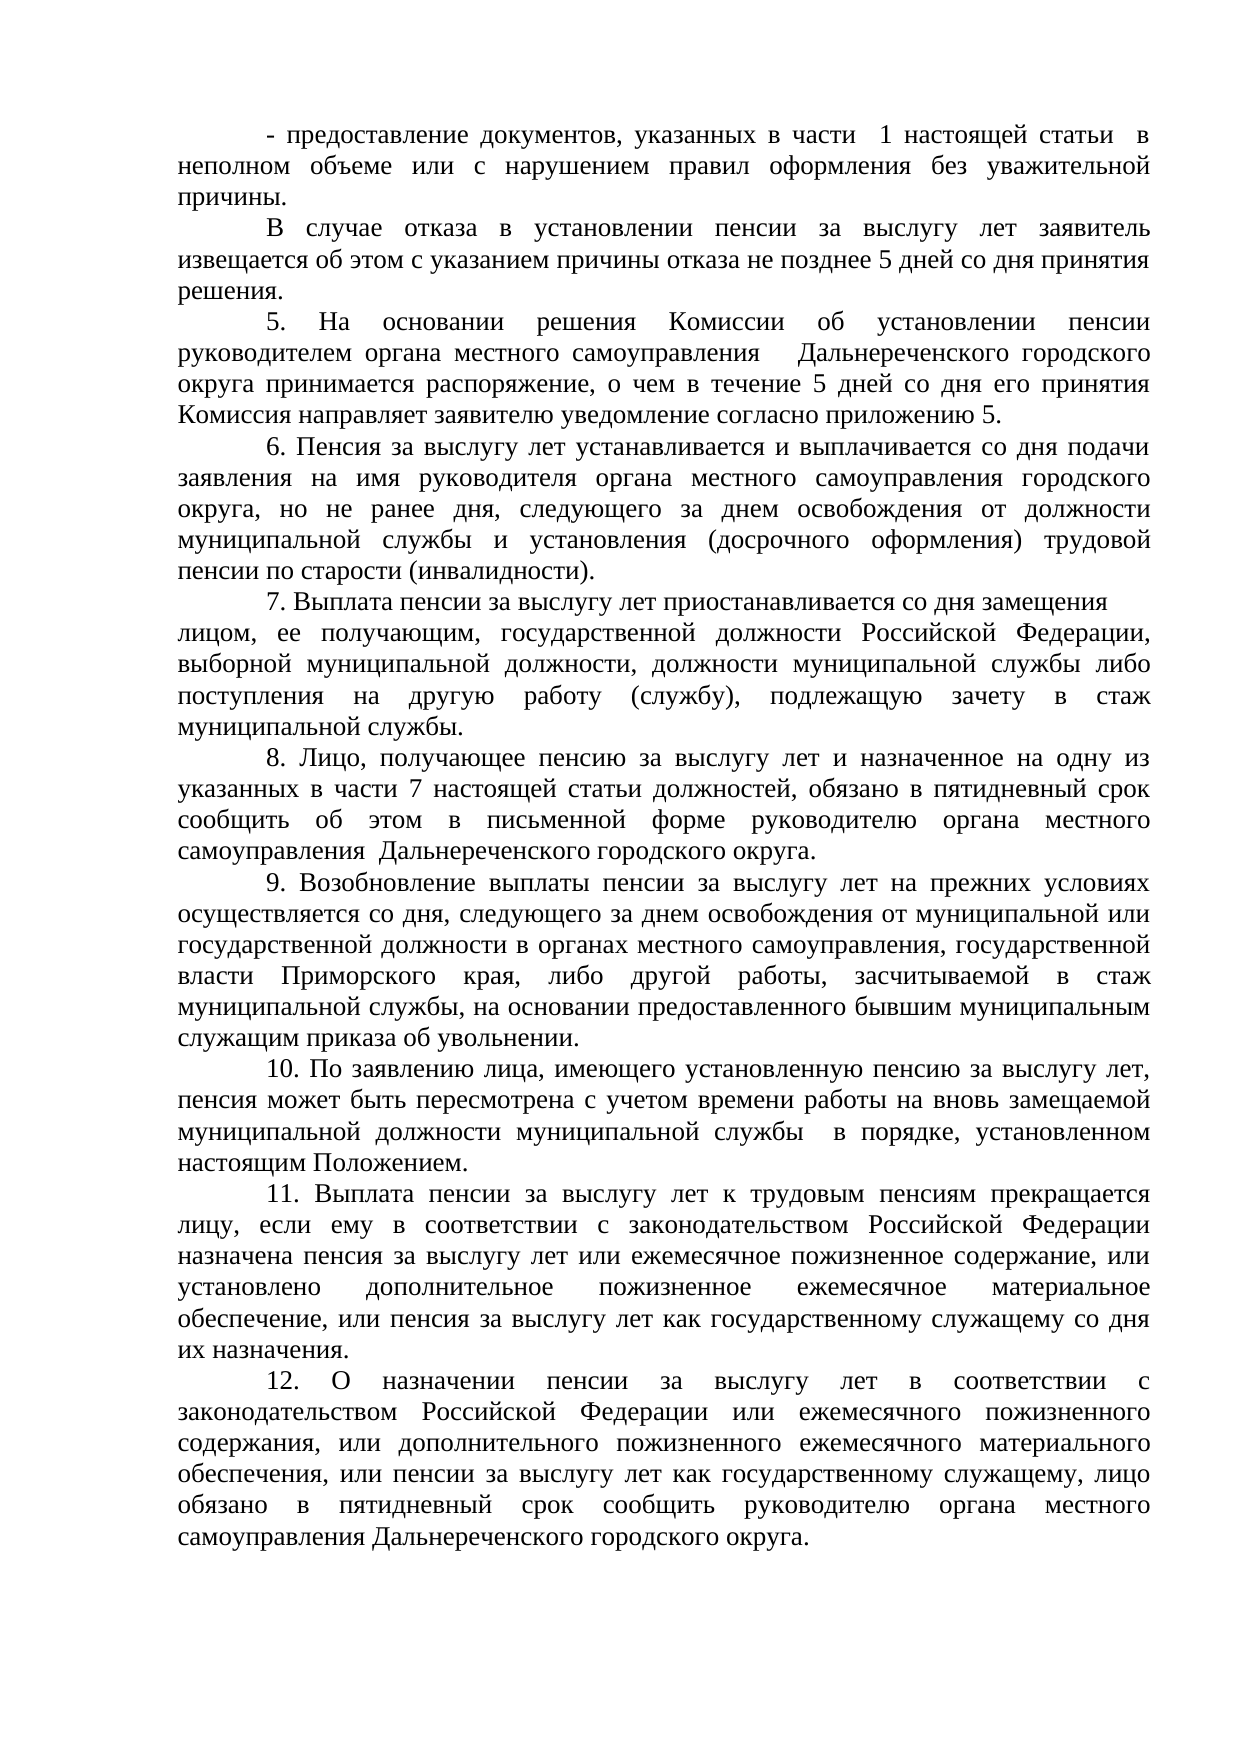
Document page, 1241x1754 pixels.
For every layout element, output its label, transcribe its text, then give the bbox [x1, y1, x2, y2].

text 7. Выплата пенсии за выслугу лет приостанавливается со дня замещения [177, 585, 1152, 616]
text 8. Лицо, получающее пенсию за выслугу лет и назначенное на одну из указанных в части 7 настоящей статьи должностей, обязано в пятидневный срок сообщить об этом в письменной форме руководителю органа местного самоуправления Дальнереченского городского округа. [177, 741, 1152, 866]
text 11. Выплата пенсии за выслугу лет к трудовым пенсиям прекращается лицу, если ему в соответствии с законодательством Российской Федерации назначена пенсия за выслугу лет или ежемесячное пожизненное содержание, или установлено дополнительное пожизненное ежемесячное материальное обеспечение, или пенсия за выслугу лет как государственному служащему со дня их назначения. [177, 1177, 1152, 1364]
text лицом, ее получающим, государственной должности Российской Федерации, выборной муниципальной должности, должности муниципальной службы либо поступления на другую работу (службу), подлежащую зачету в стаж муниципальной службы. [177, 616, 1152, 741]
text - предоставление документов, указанных в части 1 настоящей статьи в неполном объеме или с нарушением правил оформления без уважительной причины. [177, 118, 1152, 212]
text 5. На основании решения Комиссии об установлении пенсии руководителем органа местного самоуправления Дальнереченского городского округа принимается распоряжение, о чем в течение 5 дней со дня его принятия Комиссия направляет заявителю уведомление согласно приложению 5. [177, 305, 1152, 429]
text 6. Пенсия за выслугу лет устанавливается и выплачивается со дня подачи заявления на имя руководителя органа местного самоуправления городского округа, но не ранее дня, следующего за днем освобождения от должности муниципальной службы и установления (досрочного оформления) трудовой пенсии по старости (инвалидности). [177, 429, 1152, 585]
text В случае отказа в установлении пенсии за выслугу лет заявитель извещается об этом с указанием причины отказа не позднее 5 дней со дня принятия решения. [177, 212, 1152, 305]
text 9. Возобновление выплаты пенсии за выслугу лет на прежних условиях осуществляется со дня, следующего за днем освобождения от муниципальной или государственной должности в органах местного самоуправления, государственной власти Приморского края, либо другой работы, засчитываемой в стаж муниципальной службы, на основании предоставленного бывшим муниципальным служащим приказа об увольнении. [177, 866, 1152, 1052]
text 10. По заявлению лица, имеющего установленную пенсию за выслугу лет, пенсия может быть пересмотрена с учетом времени работы на вновь замещаемой муниципальной должности муниципальной службы в порядке, установленном настоящим Положением. [177, 1052, 1152, 1177]
text 12. О назначении пенсии за выслугу лет в соответствии с законодательством Российской Федерации или ежемесячного пожизненного содержания, или дополнительного пожизненного ежемесячного материального обеспечения, или пенсии за выслугу лет как государственному служащему, лицо обязано в пятидневный срок сообщить руководителю органа местного самоуправления Дальнереченского городского округа. [177, 1364, 1152, 1551]
